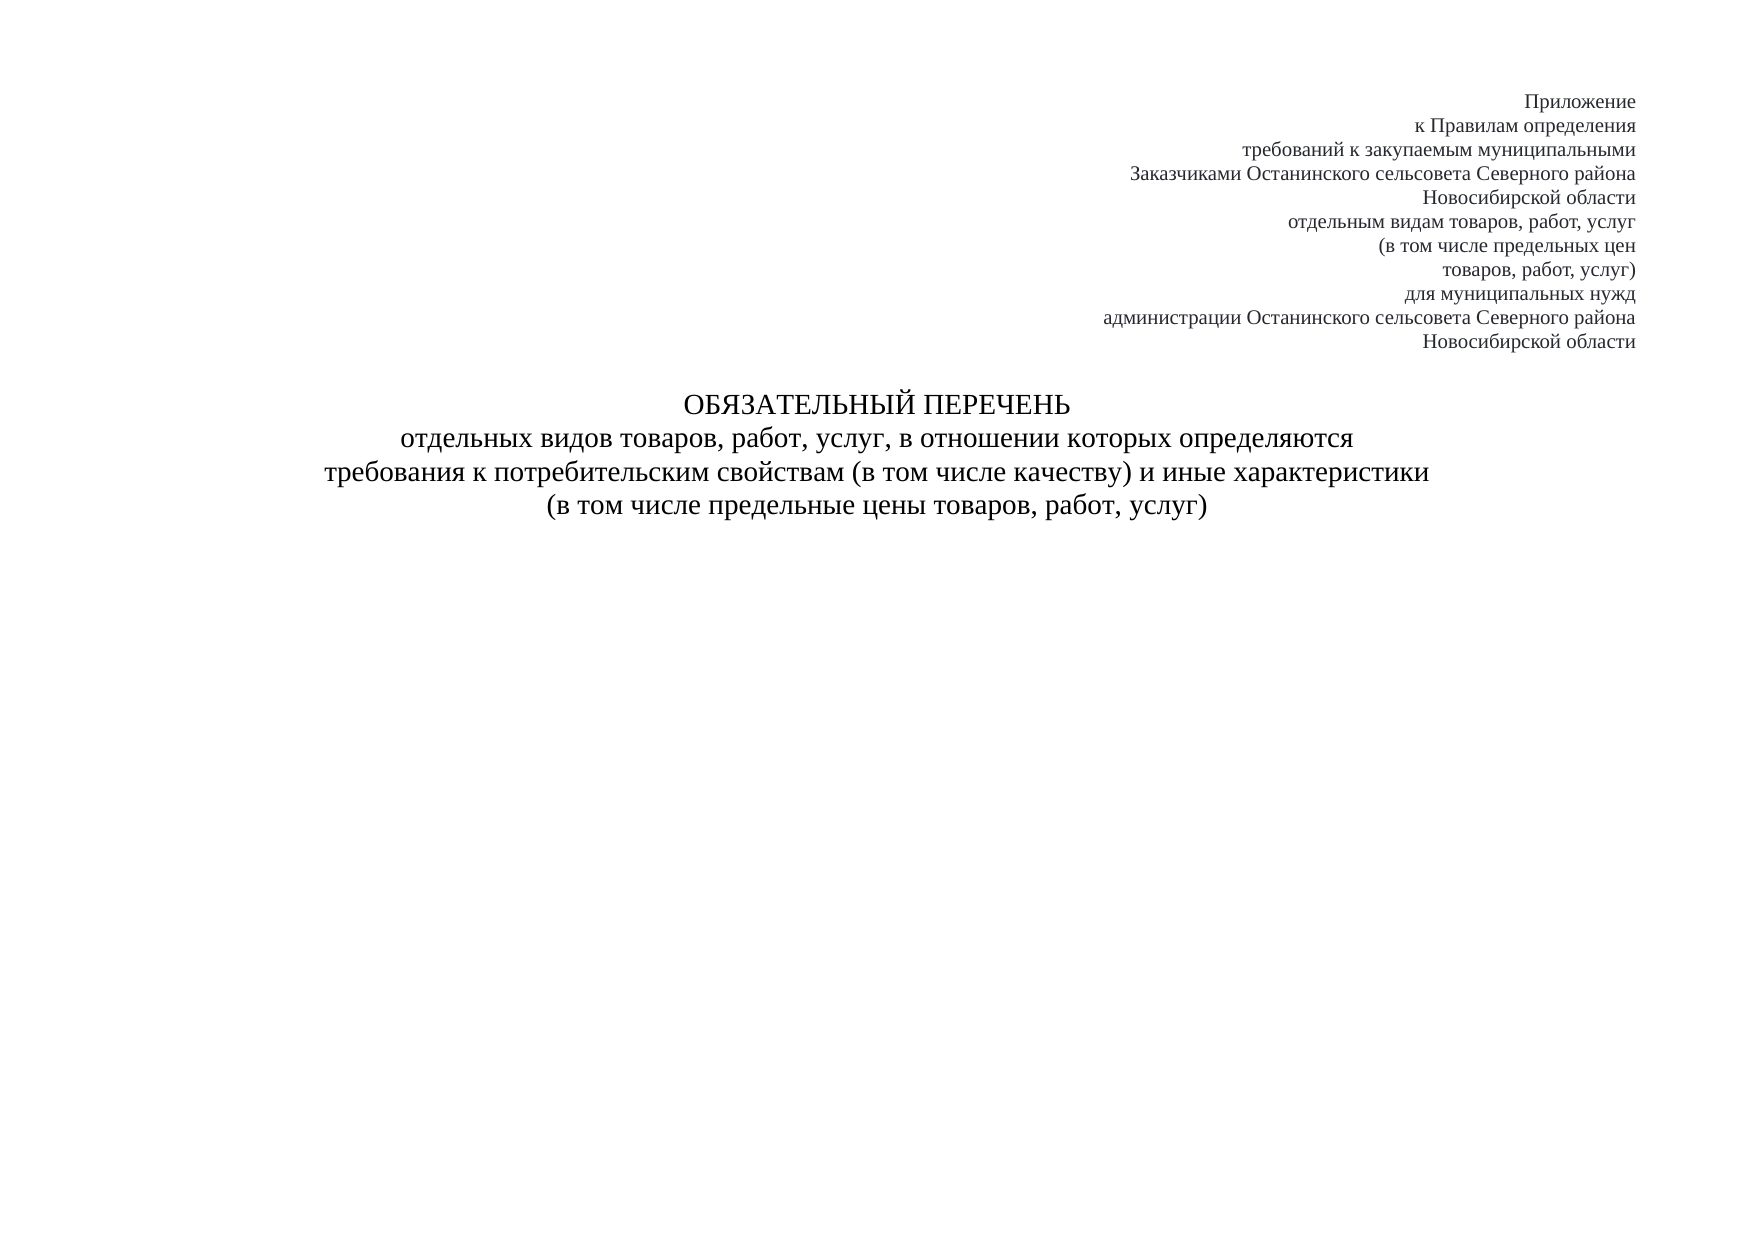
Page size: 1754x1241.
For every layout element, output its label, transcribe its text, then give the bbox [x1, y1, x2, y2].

text администрации Останинского сельсовета Северного района [118, 305, 1636, 329]
text ОБЯЗАТЕЛЬНЫЙ ПЕРЕЧЕНЬ [118, 387, 1636, 420]
text Приложение к Правилам определения требований к закупаемым муниципальными [118, 88, 1636, 161]
text Новосибирской области отдельным видам товаров, работ, услуг (в том числе предельных цен товаров, работ, услуг) [118, 185, 1636, 281]
text для муниципальных нужд [118, 281, 1636, 305]
text отдельных видов товаров, работ, услуг, в отношении которых определяются [118, 420, 1636, 454]
text Заказчиками Останинского сельсовета Северного района [118, 161, 1636, 185]
text Новосибирской области [118, 329, 1636, 353]
text (в том числе предельные цены товаров, работ, услуг) [118, 487, 1636, 521]
text требования к потребительским свойствам (в том числе качеству) и иные характеристики [118, 454, 1636, 487]
